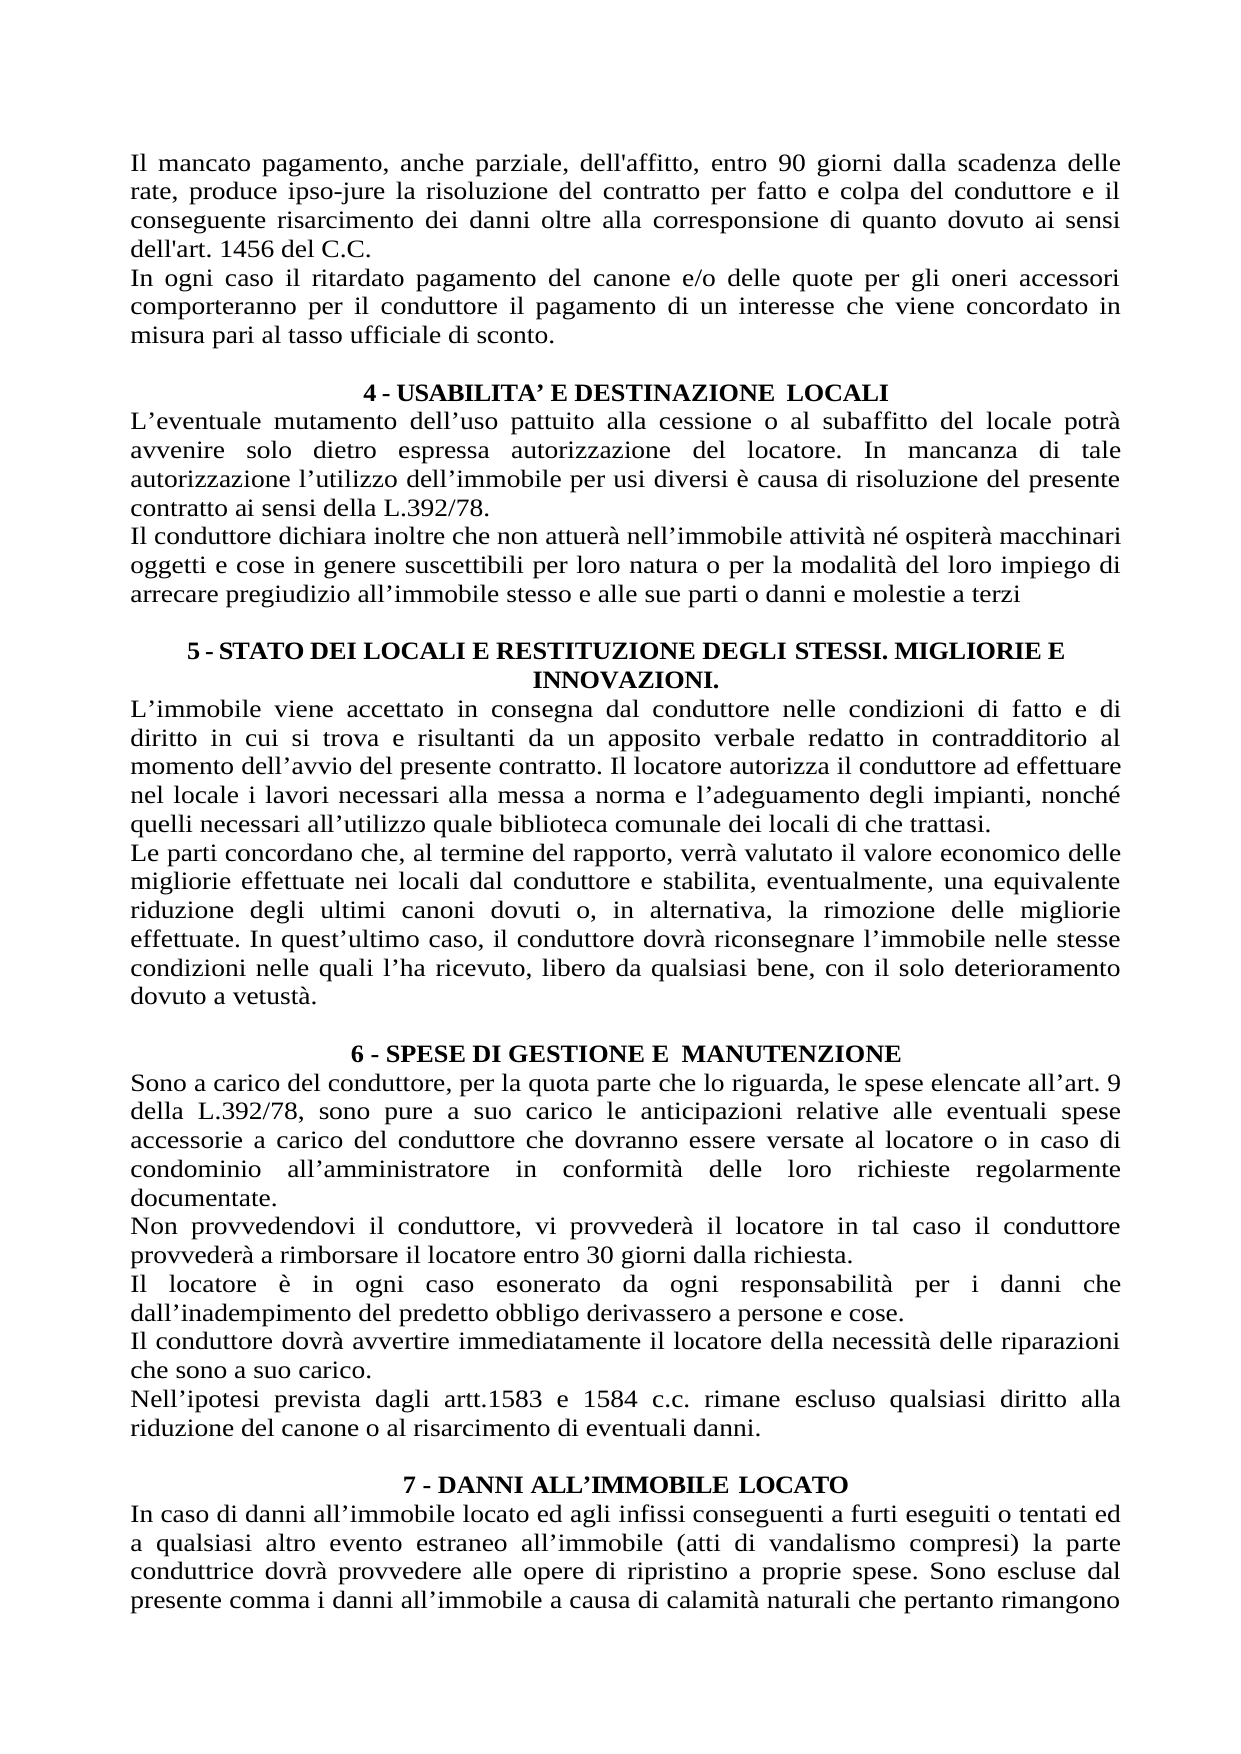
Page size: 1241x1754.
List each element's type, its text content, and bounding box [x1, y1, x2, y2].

text 6 - SPESE DI GESTIONE E MANUTENZIONE [130, 1039, 1122, 1068]
text L’immobile viene accettato in consegna dal conduttore nelle condizioni di fatto e di diritto in cui si trova e risultanti da un apposito verbale redatto in contradditorio al momento dell’avvio del presente contratto. Il locatore autorizza il conduttore ad effettuare nel locale i lavori necessari alla messa a norma e l’adeguamento degli impianti, nonché quelli necessari all’utilizzo quale biblioteca comunale dei locali di che trattasi. [130, 694, 1122, 838]
text Il mancato pagamento, anche parziale, dell'affitto, entro 90 giorni dalla scadenza delle rate, produce ipso-jure la risoluzione del contratto per fatto e colpa del conduttore e il conseguente risarcimento dei danni oltre alla corresponsione di quanto dovuto ai sensi dell'art. 1456 del C.C. [130, 148, 1122, 263]
text Il conduttore dichiara inoltre che non attuerà nell’immobile attività né ospiterà macchinari oggetti e cose in genere suscettibili per loro natura o per la modalità del loro impiego di arrecare pregiudizio all’immobile stesso e alle sue parti o danni e molestie a terzi [130, 521, 1122, 608]
text Nell’ipotesi prevista dagli artt.1583 e 1584 c.c. rimane escluso qualsiasi diritto alla riduzione del canone o al risarcimento di eventuali danni. [130, 1384, 1122, 1441]
text Le parti concordano che, al termine del rapporto, verrà valutato il valore economico delle migliorie effettuate nei locali dal conduttore e stabilita, eventualmente, una equivalente riduzione degli ultimi canoni dovuti o, in alternativa, la rimozione delle migliorie effettuate. In quest’ultimo caso, il conduttore dovrà riconsegnare l’immobile nelle stesse condizioni nelle quali l’ha ricevuto, libero da qualsiasi bene, con il solo deterioramento dovuto a vetustà. [130, 838, 1122, 1010]
text In ogni caso il ritardato pagamento del canone e/o delle quote per gli oneri accessori comporteranno per il conduttore il pagamento di un interesse che viene concordato in misura pari al tasso ufficiale di sconto. [130, 263, 1122, 349]
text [130, 1499, 1122, 1614]
text 4 - USABILITA’ E DESTINAZIONE LOCALI [130, 378, 1122, 406]
text Il locatore è in ogni caso esonerato da ogni responsabilità per i danni che dall’inadempimento del predetto obbligo derivassero a persone e cose. [130, 1269, 1122, 1326]
text L’eventuale mutamento dell’uso pattuito alla cessione o al subaffitto del locale potrà avvenire solo dietro espressa autorizzazione del locatore. In mancanza di tale autorizzazione l’utilizzo dell’immobile per usi diversi è causa di risoluzione del presente contratto ai sensi della L.392/78. [130, 406, 1122, 521]
text Il conduttore dovrà avvertire immediatamente il locatore della necessità delle riparazioni che sono a suo carico. [130, 1326, 1122, 1384]
text Sono a carico del conduttore, per la quota parte che lo riguarda, le spese elencate all’art. 9 della L.392/78, sono pure a suo carico le anticipazioni relative alle eventuali spese accessorie a carico del conduttore che dovranno essere versate al locatore o in caso di condominio all’amministratore in conformità delle loro richieste regolarmente documentate. [130, 1068, 1122, 1211]
text Non provvedendovi il conduttore, vi provvederà il locatore in tal caso il conduttore provvederà a rimborsare il locatore entro 30 giorni dalla richiesta. [130, 1211, 1122, 1269]
text 7 - DANNI ALL’IMMOBILE LOCATO [130, 1470, 1122, 1499]
text 5 - STATO DEI LOCALI E RESTITUZIONE DEGLI STESSI. MIGLIORIE E INNOVAZIONI. [130, 636, 1122, 694]
